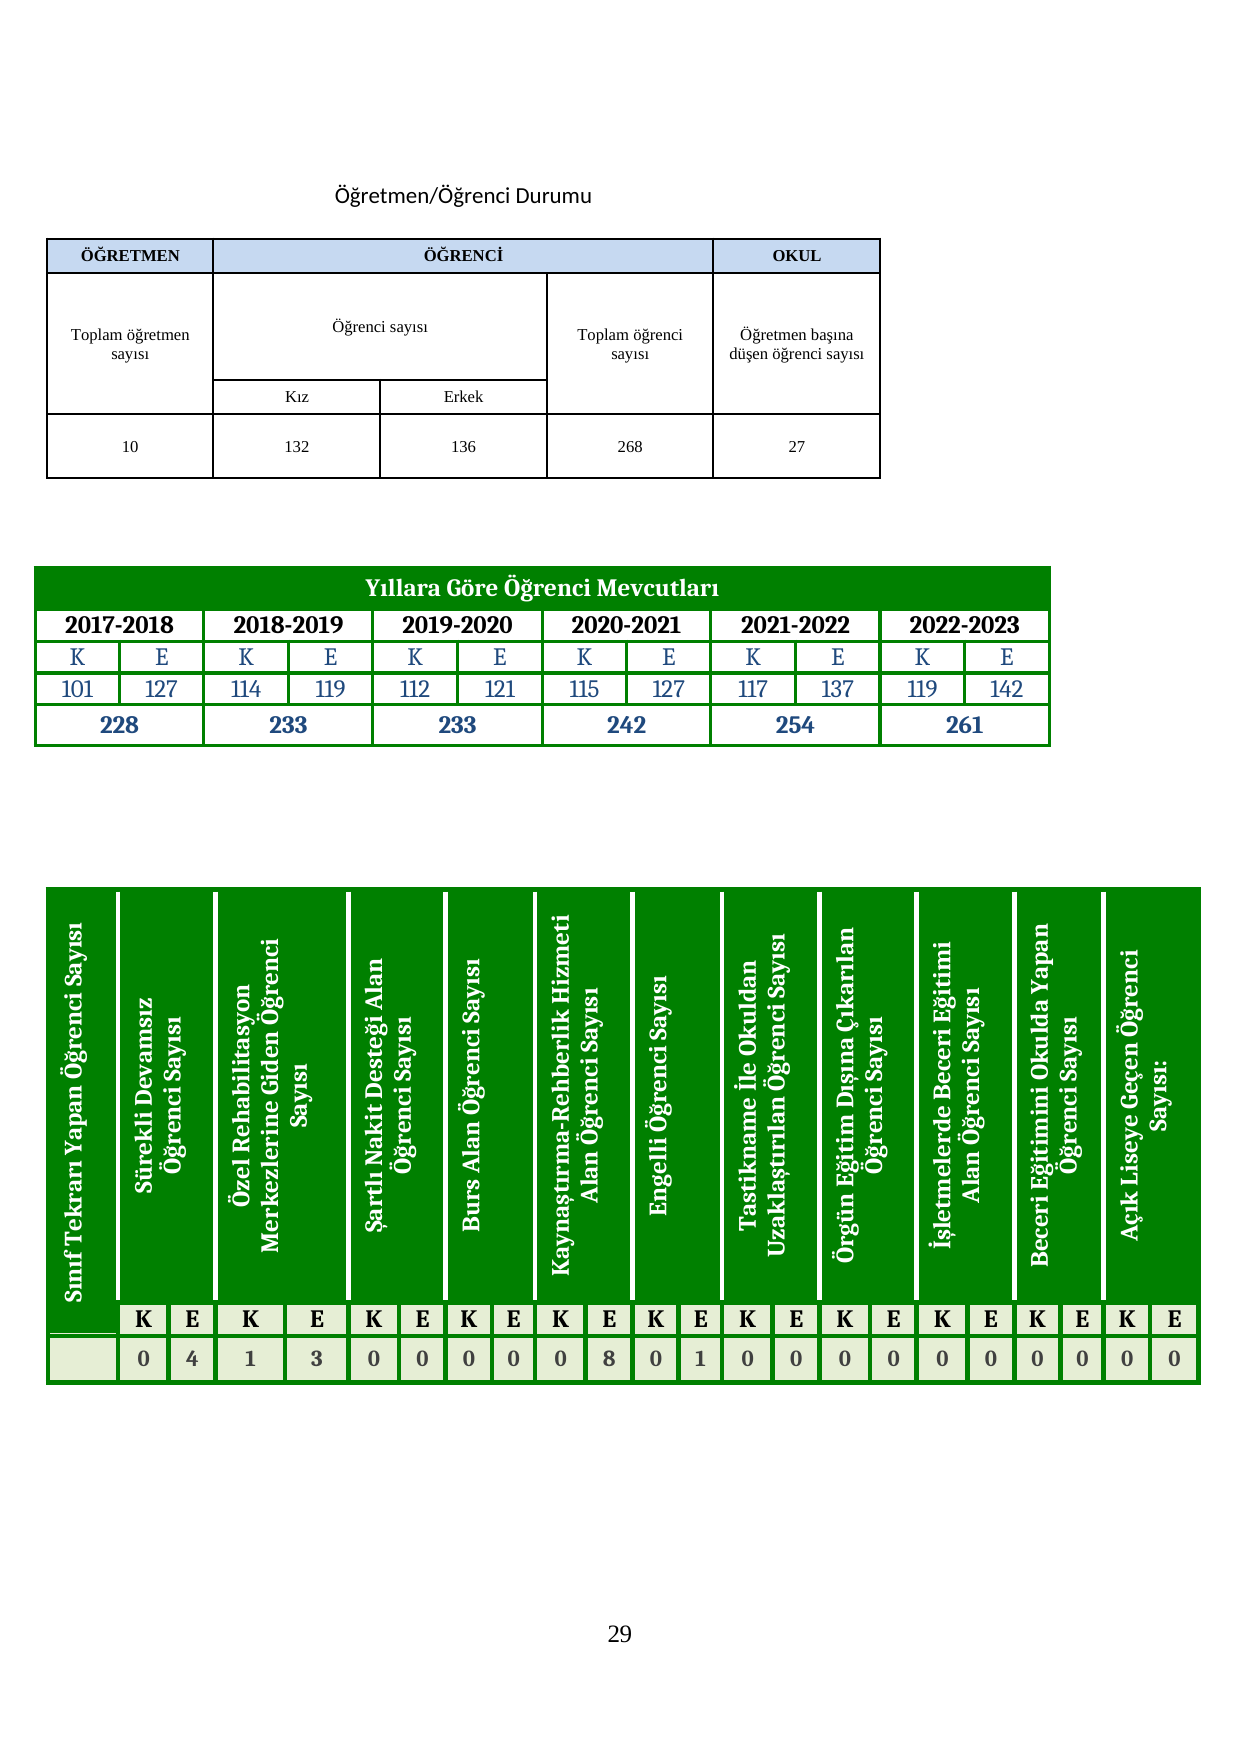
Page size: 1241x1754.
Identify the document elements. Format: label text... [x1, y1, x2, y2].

table_cell ÖĞRETMEN [48, 240, 212, 272]
table_cell 8 [588, 1338, 630, 1380]
table_cell 233 [205, 706, 371, 743]
table_cell K [712, 643, 794, 671]
table_cell 233 [374, 706, 541, 743]
table_cell Öğrenci sayısı [214, 274, 546, 379]
table_cell 261 [882, 706, 1048, 743]
table_cell K [1017, 1305, 1058, 1333]
table_cell 1 [218, 1338, 283, 1380]
table_cell 101 [37, 675, 118, 703]
table_cell K [1106, 1305, 1148, 1333]
table_cell 242 [544, 706, 709, 743]
table_cell K [919, 1305, 965, 1333]
table_cell 0 [401, 1338, 443, 1380]
table_cell K [882, 643, 963, 671]
table_cell 119 [290, 675, 371, 703]
table_cell Toplam öğrenci sayısı [548, 274, 712, 413]
table_cell 117 [712, 675, 794, 703]
table_cell K [120, 1305, 166, 1333]
table_cell 2021-2022 [712, 611, 878, 639]
table_cell E [966, 643, 1048, 671]
table_header Örgün Eğitim Dışına Çıkarılan Öğrenci Sayısı [822, 892, 914, 1300]
table_cell 0 [120, 1338, 166, 1380]
table_cell 0 [537, 1338, 583, 1380]
table_header Burs Alan Öğrenci Sayısı [448, 892, 533, 1300]
table_cell E [628, 643, 709, 671]
table_cell E [588, 1305, 630, 1333]
table_cell Erkek [381, 381, 546, 413]
table_header Sınıf Tekrarı Yapan Öğrenci Sayısı [50, 892, 116, 1333]
table_cell 0 [1063, 1338, 1101, 1380]
table_cell K [448, 1305, 490, 1333]
table_cell [50, 1338, 116, 1380]
table_cell 10 [48, 415, 212, 477]
table_header Tastikname İle Okuldan Uzaklaştırılan Öğrenci Sayısı [724, 892, 817, 1300]
table_cell 0 [822, 1338, 868, 1380]
table_cell E [287, 1305, 346, 1333]
table_header Beceri Eğitimini Okulda Yapan Öğrenci Sayısı [1017, 892, 1101, 1300]
table_cell OKUL [714, 240, 879, 272]
table_cell E [1063, 1305, 1101, 1333]
table_header Açık Liseye Geçen Öğrenci Sayısı: [1106, 892, 1196, 1300]
table_header Engelli Öğrenci Sayısı [635, 892, 720, 1300]
table_cell 228 [37, 706, 202, 743]
table_cell K [822, 1305, 868, 1333]
table_cell K [218, 1305, 283, 1333]
table_cell 2022-2023 [882, 611, 1048, 639]
table_cell 2018-2019 [205, 611, 371, 639]
table_cell 0 [635, 1338, 676, 1380]
table_cell 254 [712, 706, 878, 743]
table_cell 2020-2021 [544, 611, 709, 639]
table_cell K [374, 643, 456, 671]
table_cell 0 [872, 1338, 914, 1380]
table_header Özel Rehabilitasyon Merkezlerine Giden Öğrenci Sayısı [218, 892, 346, 1300]
table_header İşletmelerde Beceri Eğitimi Alan Öğrenci Sayısı [919, 892, 1012, 1300]
table_cell 2019-2020 [374, 611, 541, 639]
table_cell K [37, 643, 118, 671]
table_cell 1 [681, 1338, 720, 1380]
table_cell 142 [966, 675, 1048, 703]
table_cell E [459, 643, 541, 671]
table_cell E [872, 1305, 914, 1333]
table_cell K [537, 1305, 583, 1333]
table_cell 0 [351, 1338, 397, 1380]
table_cell E [121, 643, 202, 671]
table_cell 119 [882, 675, 963, 703]
table_cell Toplam öğretmen sayısı [48, 274, 212, 413]
table_cell 0 [724, 1338, 770, 1380]
table_cell 0 [775, 1338, 817, 1380]
table_cell 4 [171, 1338, 213, 1380]
table_cell 2017-2018 [37, 611, 202, 639]
table_cell 0 [494, 1338, 533, 1380]
table_cell 115 [544, 675, 625, 703]
table_cell ÖĞRENCİ [214, 240, 712, 272]
table_cell K [724, 1305, 770, 1333]
table_cell E [171, 1305, 213, 1333]
table_cell K [351, 1305, 397, 1333]
table_cell E [970, 1305, 1012, 1333]
table_cell 127 [121, 675, 202, 703]
table_cell 137 [797, 675, 878, 703]
table_cell 0 [919, 1338, 965, 1380]
table_cell E [494, 1305, 533, 1333]
table_cell E [401, 1305, 443, 1333]
table_cell E [681, 1305, 720, 1333]
table_cell 268 [548, 415, 712, 477]
table_cell 121 [459, 675, 541, 703]
table_cell 114 [205, 675, 287, 703]
table_cell K [635, 1305, 676, 1333]
table_cell E [1152, 1305, 1196, 1333]
table_cell 0 [1152, 1338, 1196, 1380]
table_cell 127 [628, 675, 709, 703]
table_cell 3 [287, 1338, 346, 1380]
table_header Kaynaştırma-Rehberlik Hizmeti Alan Öğrenci Sayısı [537, 892, 630, 1300]
table_cell 136 [381, 415, 546, 477]
table_cell Kız [214, 381, 379, 413]
table_cell Öğretmen başına düşen öğrenci sayısı [714, 274, 879, 413]
table_cell 27 [714, 415, 879, 477]
table_header Yıllara Göre Öğrenci Mevcutları [37, 569, 1048, 608]
table_cell 112 [374, 675, 456, 703]
table_header Sürekli Devamsız Öğrenci Sayısı [120, 892, 213, 1300]
table_cell 132 [214, 415, 379, 477]
table_cell K [544, 643, 625, 671]
table_cell 0 [970, 1338, 1012, 1380]
table_cell 0 [1106, 1338, 1148, 1380]
table_header Şartlı Nakit Desteği Alan Öğrenci Sayısı [351, 892, 443, 1300]
table_cell 0 [448, 1338, 490, 1380]
table_cell 0 [1017, 1338, 1058, 1380]
table_cell E [290, 643, 371, 671]
table_cell E [797, 643, 878, 671]
table_header Öğretmen/Öğrenci Durumu [47, 182, 880, 238]
table_cell K [205, 643, 287, 671]
table_cell E [775, 1305, 817, 1333]
